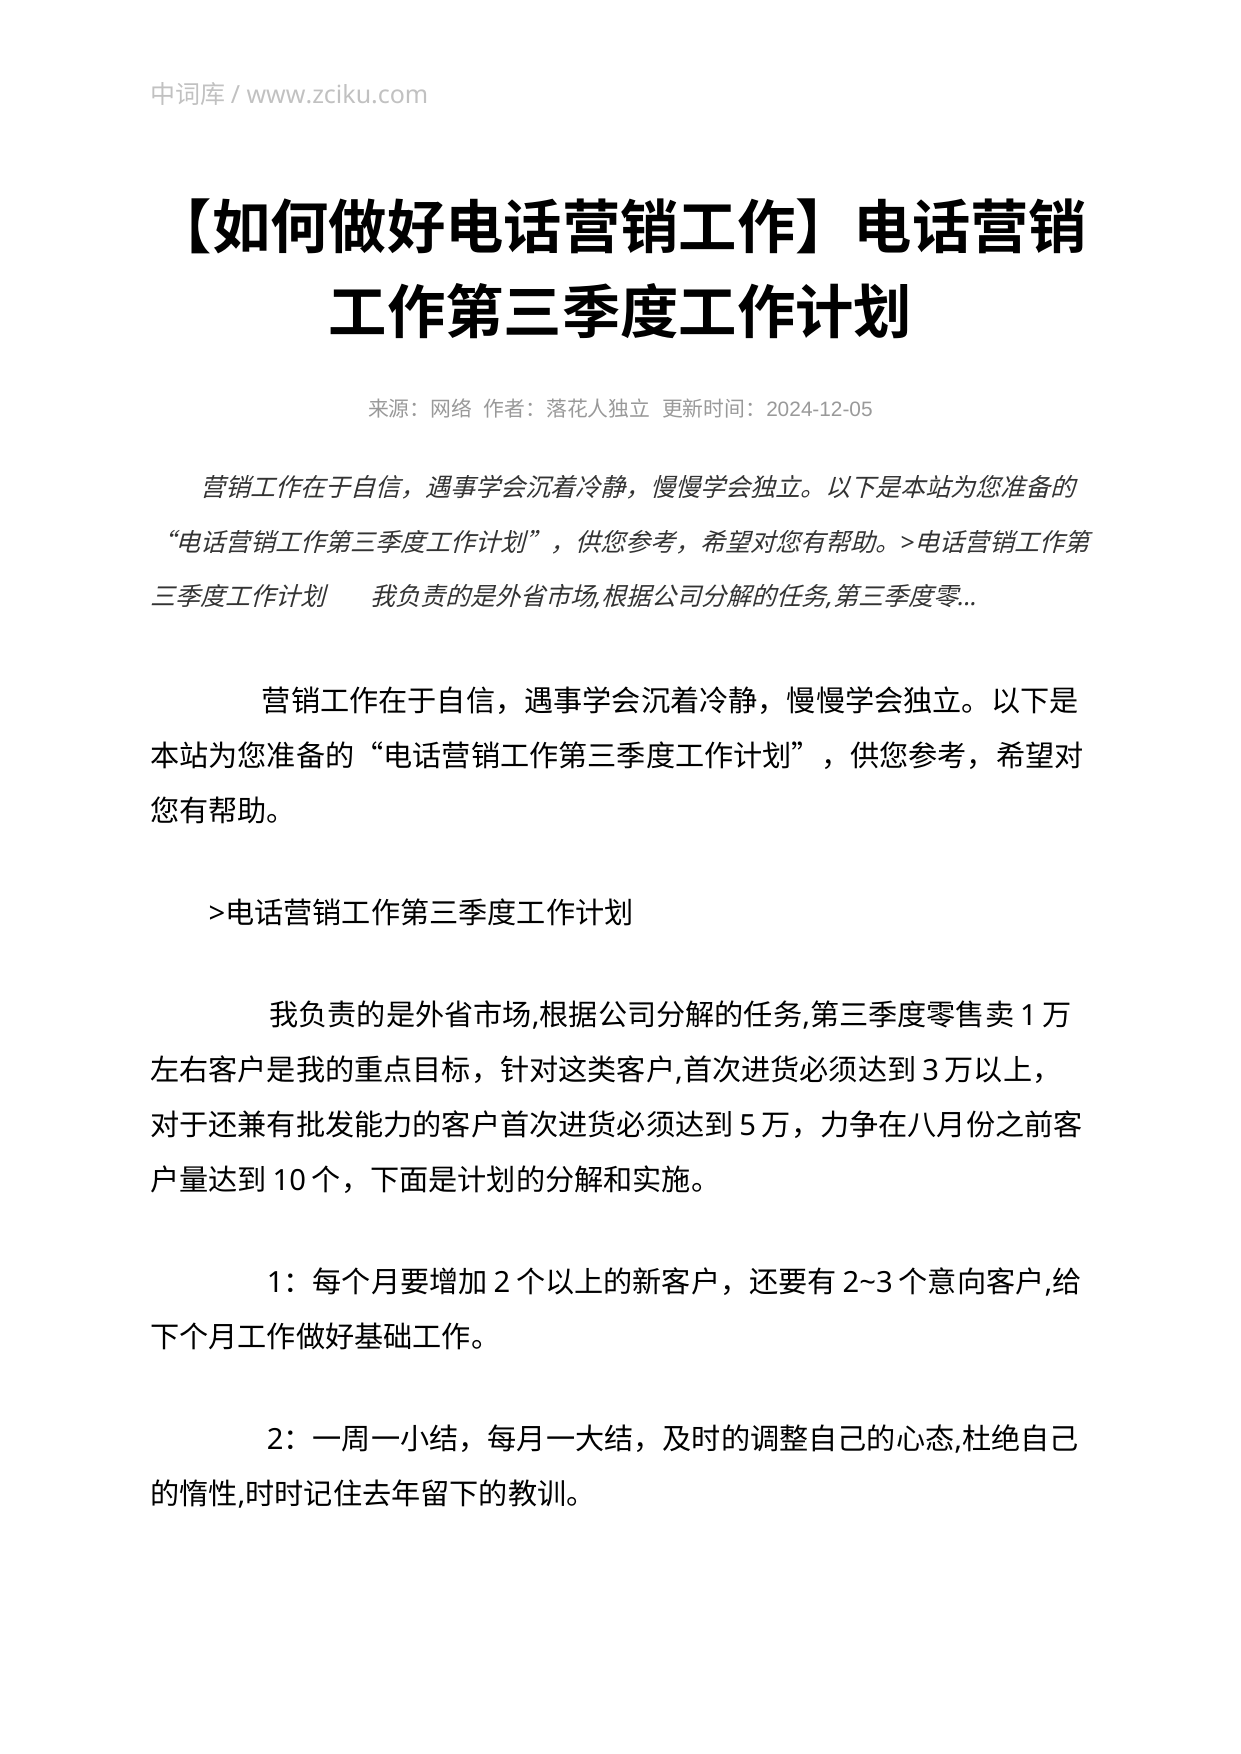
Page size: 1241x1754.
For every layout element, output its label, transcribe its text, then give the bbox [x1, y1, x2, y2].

text >电话营销工作第三季度工作计划 [150, 889, 1090, 932]
text 我负责的是外省市场,根据公司分解的任务,第三季度零售卖1万左右客户是我的重点目标，针对这类客户,首次进货必须达到3万以上，对于还兼有批发能力的客户首次进货必须达到5万，力争在八月份之前客户量达到10个，下面是计划的分解和实施。 [150, 992, 1090, 1199]
text 来源：网络 作者：落花人独立 更新时间：2024-12-05 [150, 397, 1090, 421]
text 2：一周一小结，每月一大结，及时的调整自己的心态,杜绝自己的惰性,时时记住去年留下的教训。 [150, 1415, 1090, 1513]
text 1：每个月要增加2个以上的新客户，还要有2~3个意向客户,给下个月工作做好基础工作。 [150, 1258, 1090, 1356]
subtitle 【如何做好电话营销工作】电话营销工作第三季度工作计划 [150, 181, 1090, 350]
text 营销工作在于自信，遇事学会沉着冷静，慢慢学会独立。以下是本站为您准备的“电话营销工作第三季度工作计划”，供您参考，希望对您有帮助。>电话营销工作第三季度工作计划 我负责的是外省市场,根据公司分解的任务,第三季度零... [150, 468, 1090, 613]
text 营销工作在于自信，遇事学会沉着冷静，慢慢学会独立。以下是本站为您准备的“电话营销工作第三季度工作计划”，供您参考，希望对您有帮助。 [150, 678, 1090, 830]
